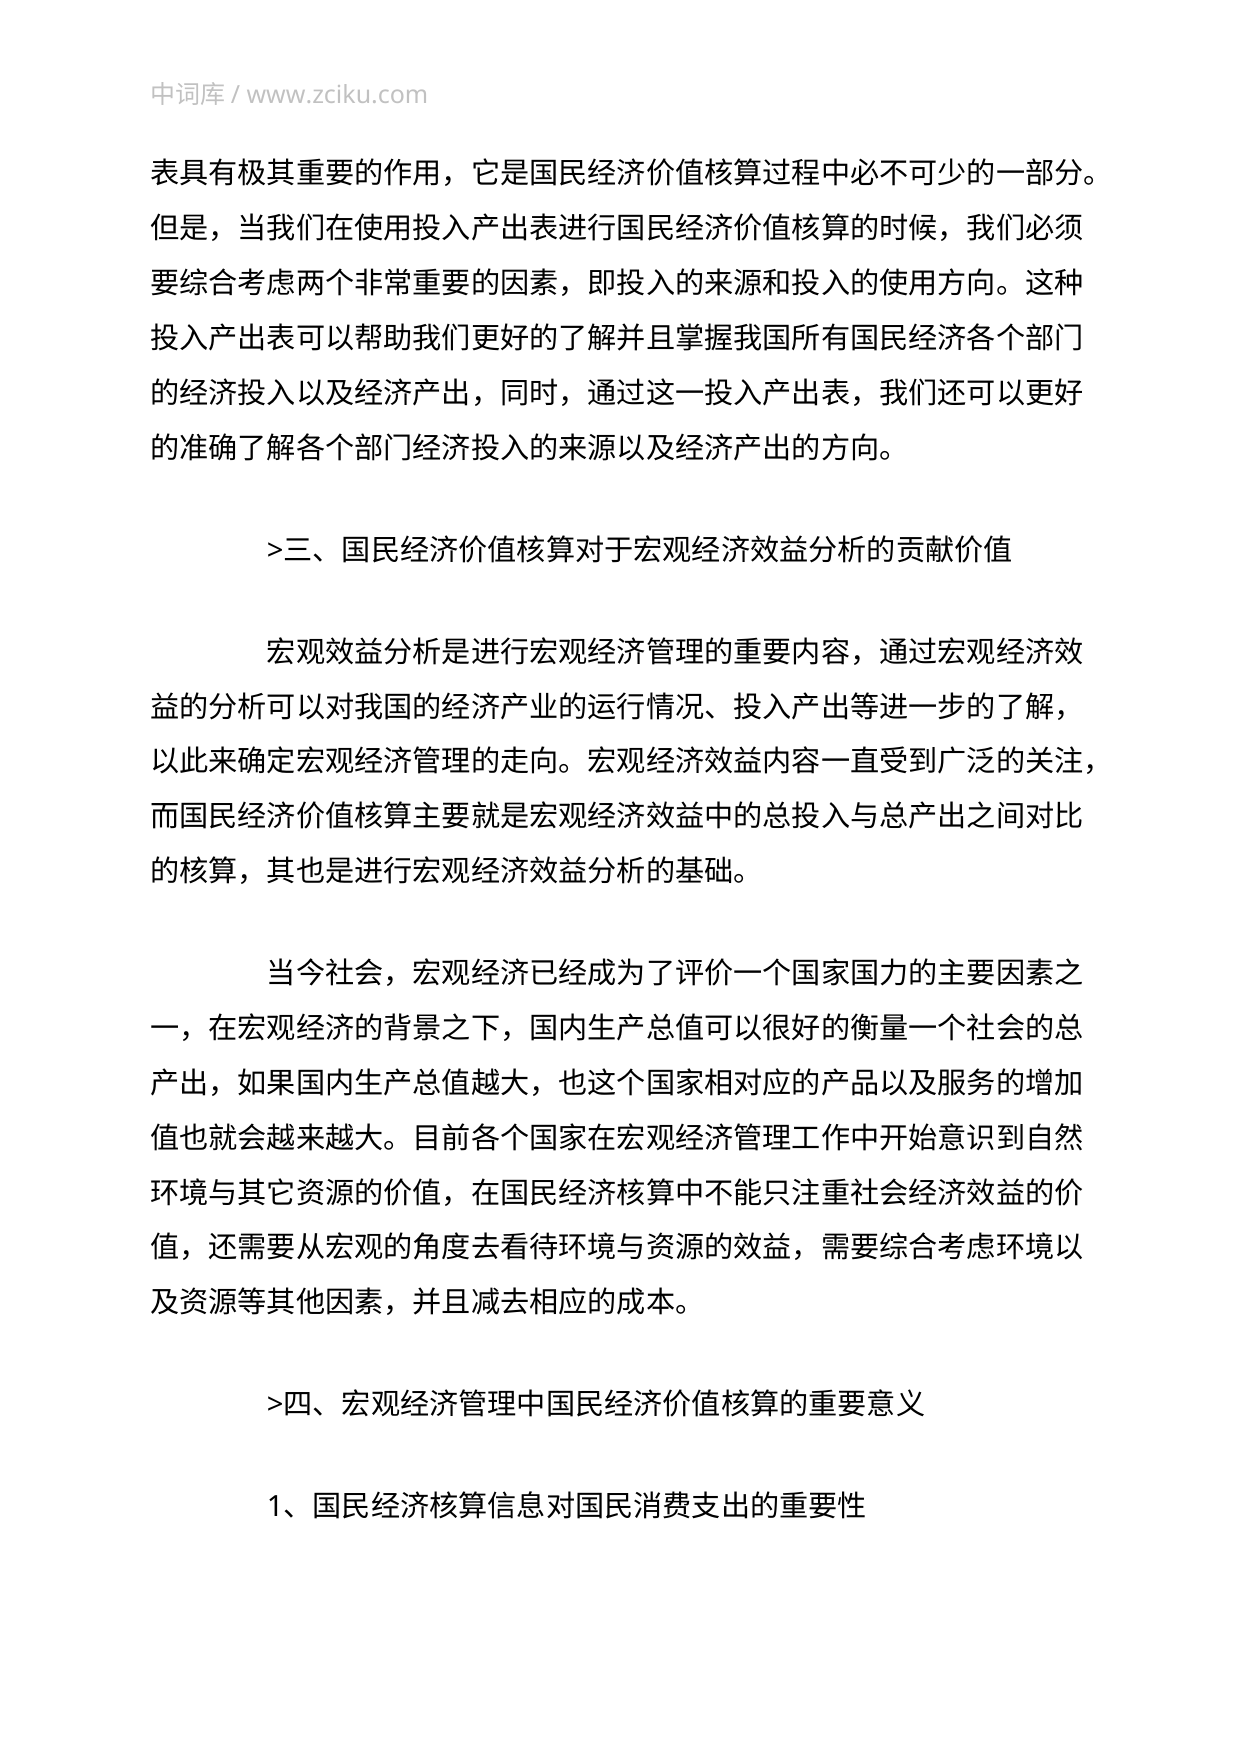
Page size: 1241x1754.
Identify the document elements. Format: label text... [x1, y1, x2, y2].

text 当今社会，宏观经济已经成为了评价一个国家国力的主要因素之一，在宏观经济的背景之下，国内生产总值可以很好的衡量一个社会的总产出，如果国内生产总值越大，也这个国家相对应的产品以及服务的增加值也就会越来越大。目前各个国家在宏观经济管理工作中开始意识到自然环境与其它资源的价值，在国民经济核算中不能只注重社会经济效益的价值，还需要从宏观的角度去看待环境与资源的效益，需要综合考虑环境以及资源等其他因素，并且减去相应的成本。 [150, 949, 1090, 1321]
text 宏观效益分析是进行宏观经济管理的重要内容，通过宏观经济效益的分析可以对我国的经济产业的运行情况、投入产出等进一步的了解，以此来确定宏观经济管理的走向。宏观经济效益内容一直受到广泛的关注，而国民经济价值核算主要就是宏观经济效益中的总投入与总产出之间对比的核算，其也是进行宏观经济效益分析的基础。 [150, 628, 1090, 890]
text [150, 150, 1090, 467]
text >四、宏观经济管理中国民经济价值核算的重要意义 [150, 1381, 1090, 1423]
text 1、国民经济核算信息对国民消费支出的重要性 [150, 1483, 1090, 1525]
text >三、国民经济价值核算对于宏观经济效益分析的贡献价值 [150, 526, 1090, 569]
